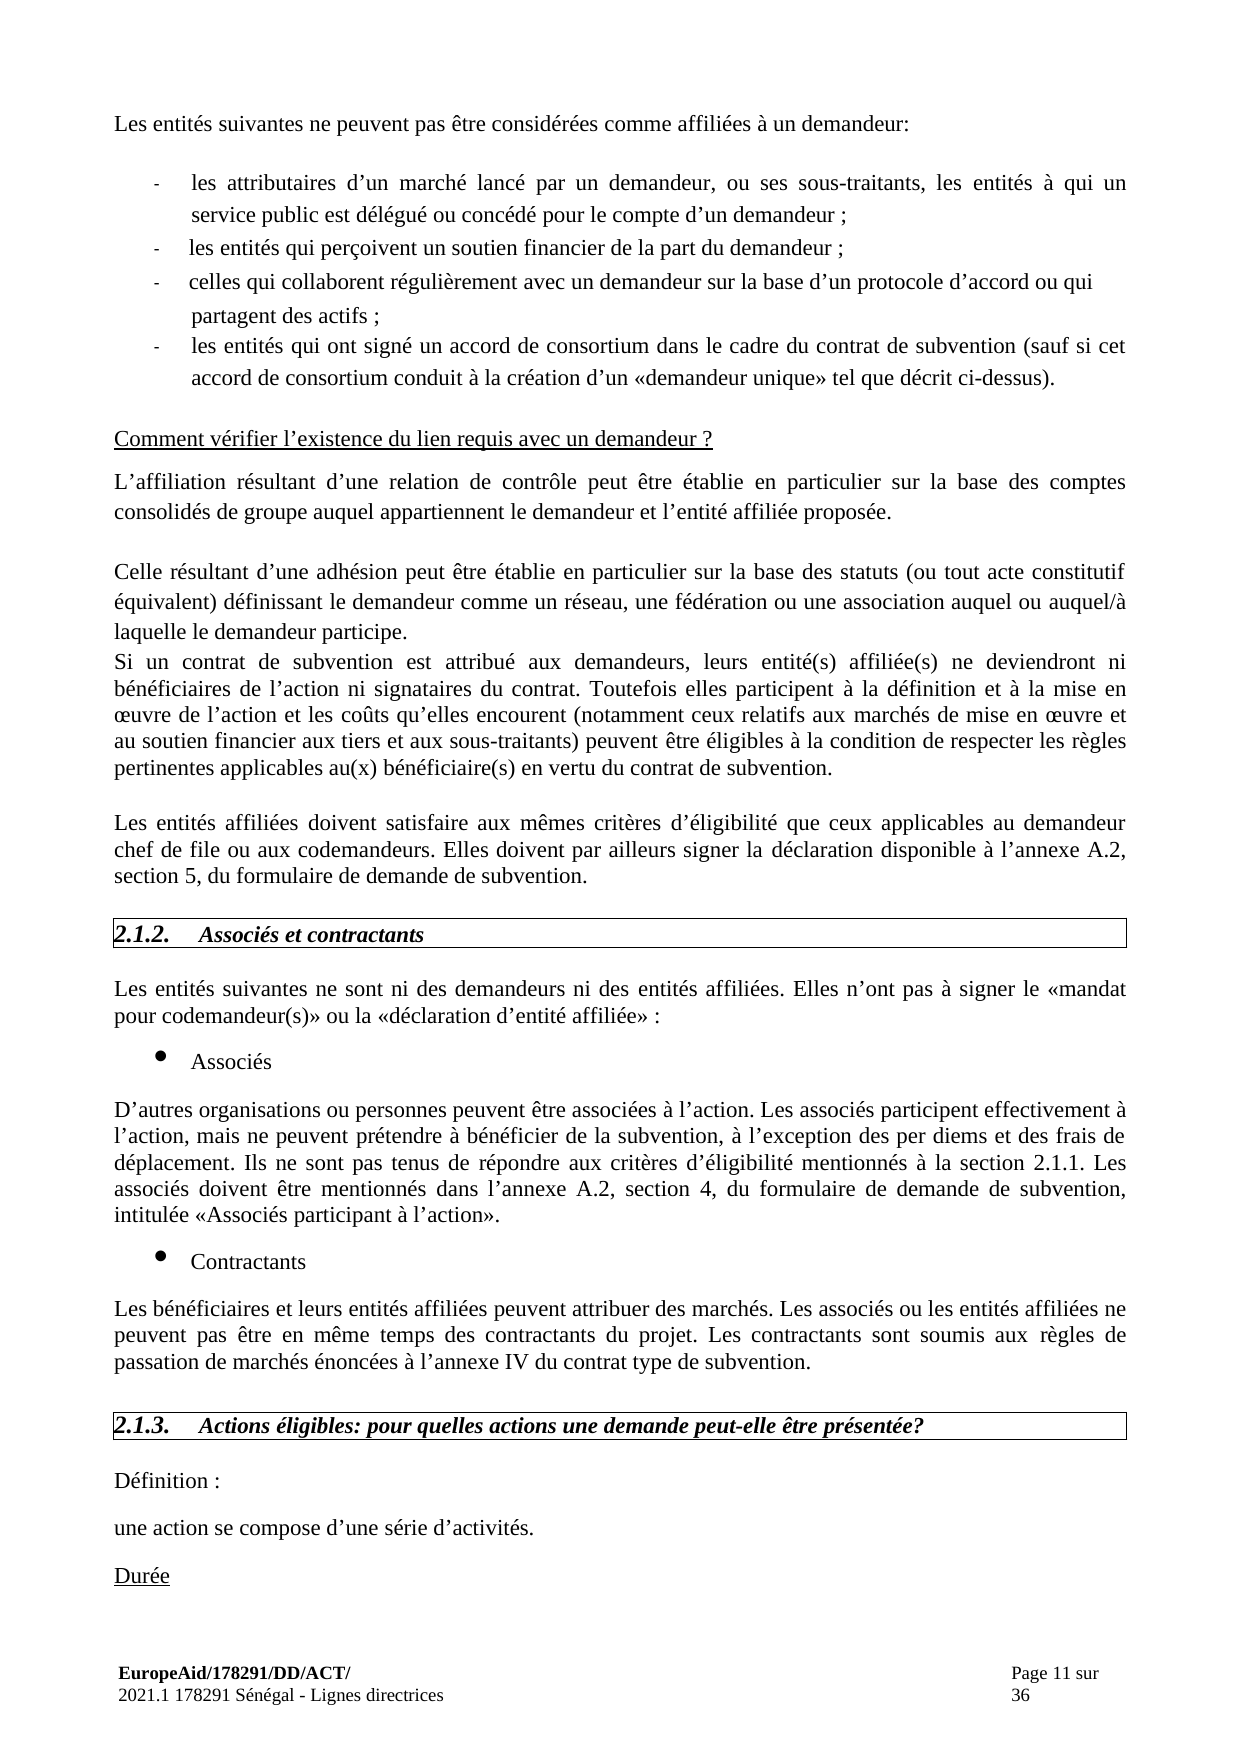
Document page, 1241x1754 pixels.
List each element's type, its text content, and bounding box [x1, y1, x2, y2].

list celles qui collaborent régulièrement avec un demandeur sur la base d’un protocole d’accord ou qui [114, 268, 1126, 294]
text Les bénéficiaires et leurs entités affiliées peuvent attribuer des marchés. Les associés ou les entités affiliées ne peuvent pas être en même temps des contractants du projet. Les contractants sont soumis aux règles de passation de marchés énoncées à l’annexe IV du contrat type de subvention. [114, 1295, 1126, 1374]
text Si un contrat de subvention est attribué aux demandeurs, leurs entité(s) affiliée(s) ne deviendront ni bénéficiaires de l’action ni signataires du contrat. Toutefois elles participent à la définition et à la mise en œuvre de l’action et les coûts qu’elles encourent (notamment ceux relatifs aux marchés de mise en œuvre et au soutien financier aux tiers et aux sous-traitants) peuvent être éligibles à la condition de respecter les règles pertinentes applicables au(x) bénéficiaire(s) en vertu du contrat de subvention. [114, 648, 1126, 780]
text Les entités suivantes ne peuvent pas être considérées comme affiliées à un demandeur: [114, 110, 1126, 136]
text Comment vérifier l’existence du lien requis avec un demandeur ? [114, 426, 1126, 452]
list Contractants [114, 1248, 1126, 1274]
text D’autres organisations ou personnes peuvent être associées à l’action. Les associés participent effectivement à l’action, mais ne peuvent prétendre à bénéficier de la subvention, à l’exception des per diems et des frais de déplacement. Ils ne sont pas tenus de répondre aux critères d’éligibilité mentionnés à la section 2.1.1. Les associés doivent être mentionnés dans l’annexe A.2, section 4, du formulaire de demande de subvention, intitulée «Associés participant à l’action». [114, 1096, 1126, 1228]
list Actions éligibles: pour quelles actions une demande peut-elle être présentée? [114, 1413, 1126, 1439]
list les entités qui ont signé un accord de consortium dans le cadre du contrat de subvention (sauf si cet accord de consortium conduit à la création d’un «demandeur unique» tel que décrit ci-dessus). [153, 332, 1126, 391]
text partagent des actifs ; [114, 302, 1126, 328]
text Les entités affiliées doivent satisfaire aux mêmes critères d’éligibilité que ceux applicables au demandeur chef de file ou aux codemandeurs. Elles doivent par ailleurs signer la déclaration disponible à l’annexe A.2, section 5, du formulaire de demande de subvention. [114, 809, 1126, 888]
list Associés [114, 1049, 1126, 1075]
list les entités qui perçoivent un soutien financier de la part du demandeur ; [114, 234, 1126, 260]
text une action se compose d’une série d’activités. [114, 1514, 1126, 1541]
text L’affiliation résultant d’une relation de contrôle peut être établie en particulier sur la base des comptes consolidés de groupe auquel appartiennent le demandeur et l’entité affiliée proposée. [114, 468, 1126, 525]
text Les entités suivantes ne sont ni des demandeurs ni des entités affiliées. Elles n’ont pas à signer le «mandat pour codemandeur(s)» ou la «déclaration d’entité affiliée» : [114, 976, 1126, 1028]
text Définition : [114, 1467, 1126, 1494]
text Celle résultant d’une adhésion peut être établie en particulier sur la base des statuts (ou tout acte constitutif équivalent) définissant le demandeur comme un réseau, une fédération ou une association auquel ou auquel/à laquelle le demandeur participe. [114, 558, 1126, 644]
text Durée [114, 1562, 1126, 1588]
list les attributaires d’un marché lancé par un demandeur, ou ses sous-traitants, les entités à qui un service public est délégué ou concédé pour le compte d’un demandeur ; [153, 169, 1126, 228]
list Associés et contractants [114, 919, 1126, 947]
